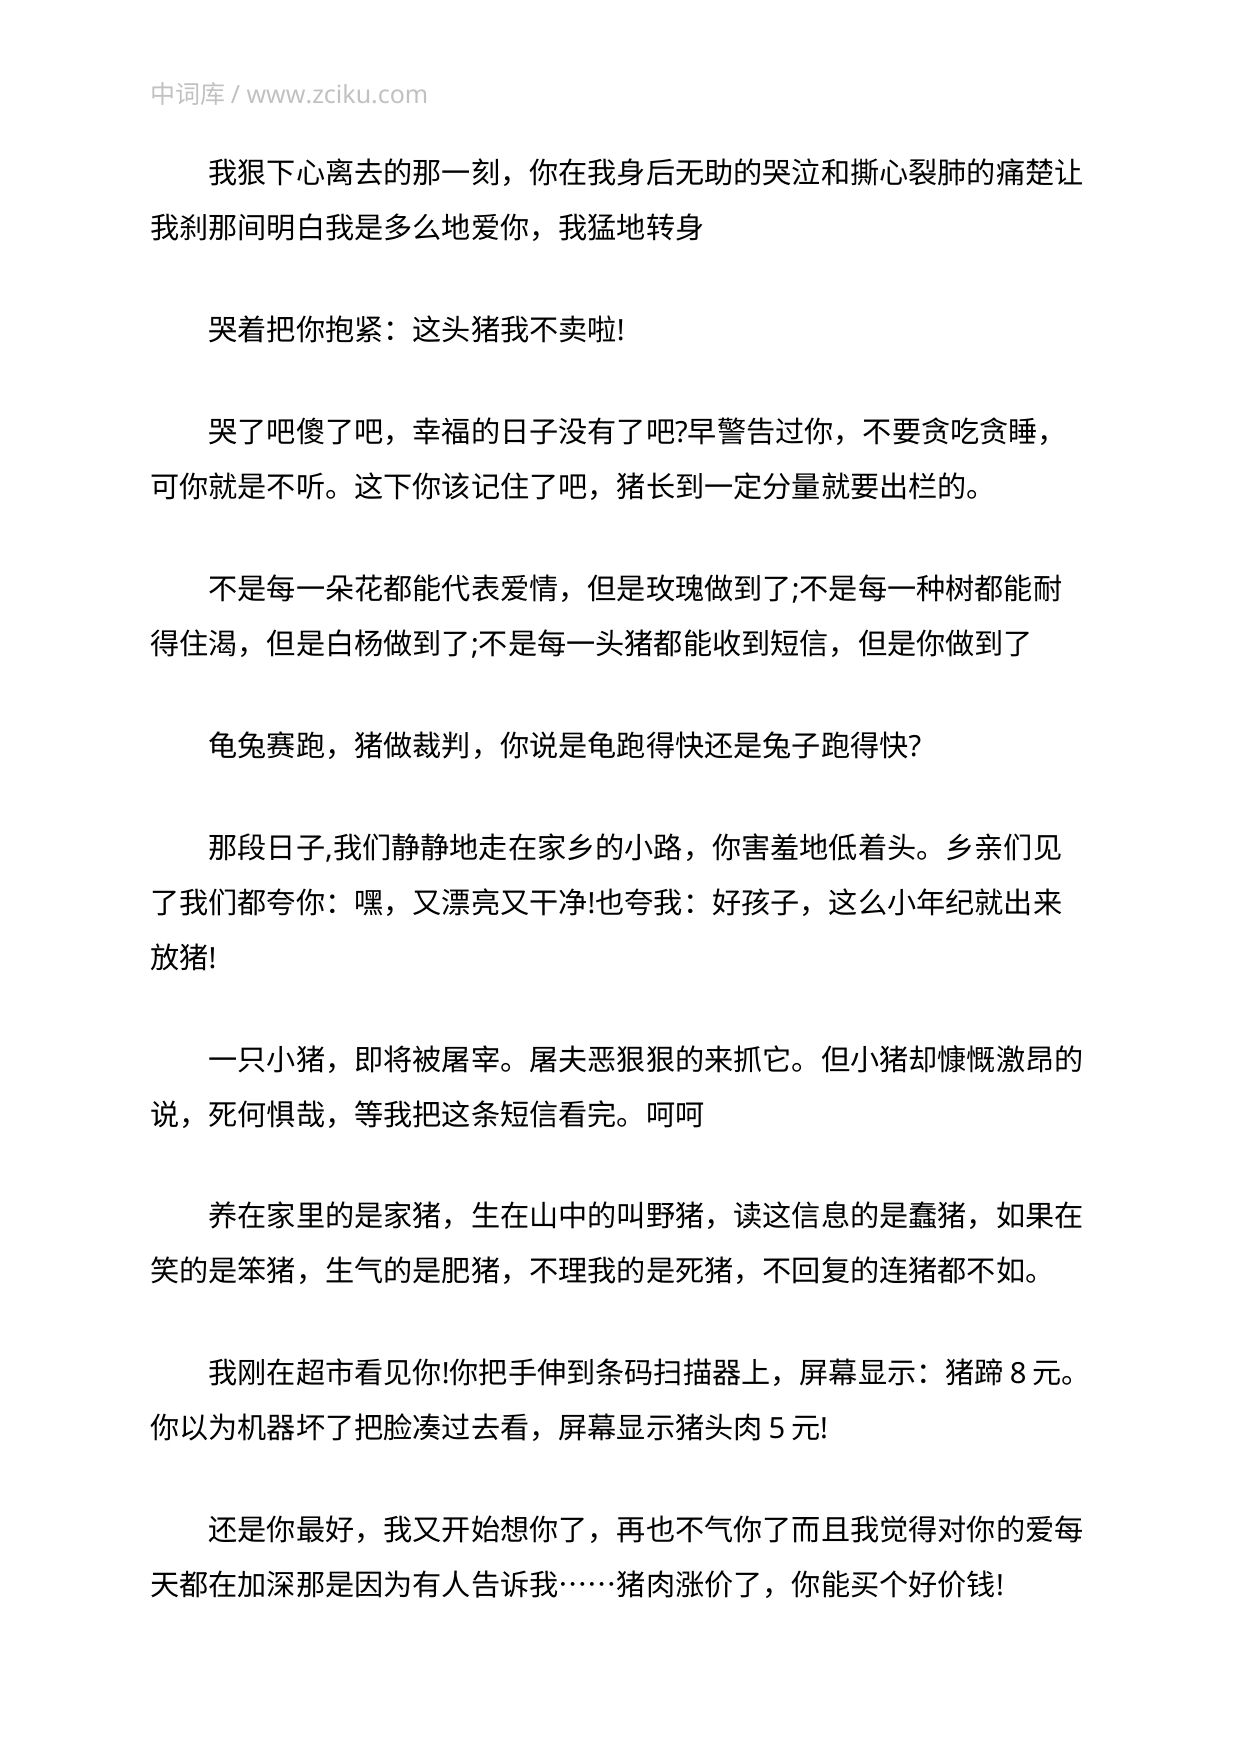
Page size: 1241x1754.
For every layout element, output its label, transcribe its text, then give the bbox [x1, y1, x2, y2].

text 哭着把你抱紧：这头猪我不卖啦! [150, 307, 1090, 349]
text 一只小猪，即将被屠宰。屠夫恶狠狠的来抓它。但小猪却慷慨激昂的说，死何惧哉，等我把这条短信看完。呵呵 [150, 1036, 1090, 1133]
text 哭了吧傻了吧，幸福的日子没有了吧?早警告过你，不要贪吃贪睡，可你就是不听。这下你该记住了吧，猪长到一定分量就要出栏的。 [150, 409, 1090, 506]
text 龟兔赛跑，猪做裁判，你说是龟跑得快还是兔子跑得快? [150, 722, 1090, 765]
text 还是你最好，我又开始想你了，再也不气你了而且我觉得对你的爱每天都在加深那是因为有人告诉我……猪肉涨价了，你能买个好价钱! [150, 1507, 1090, 1604]
text 我刚在超市看见你!你把手伸到条码扫描器上，屏幕显示：猪蹄8元。你以为机器坏了把脸凑过去看，屏幕显示猪头肉5元! [150, 1350, 1090, 1447]
text 不是每一朵花都能代表爱情，但是玫瑰做到了;不是每一种树都能耐得住渴，但是白杨做到了;不是每一头猪都能收到短信，但是你做到了 [150, 565, 1090, 663]
text 那段日子,我们静静地走在家乡的小路，你害羞地低着头。乡亲们见了我们都夸你：嘿，又漂亮又干净!也夸我：好孩子，这么小年纪就出来放猪! [150, 824, 1090, 977]
text 养在家里的是家猪，生在山中的叫野猪，读这信息的是蠢猪，如果在笑的是笨猪，生气的是肥猪，不理我的是死猪，不回复的连猪都不如。 [150, 1193, 1090, 1290]
text 我狠下心离去的那一刻，你在我身后无助的哭泣和撕心裂肺的痛楚让我刹那间明白我是多么地爱你，我猛地转身 [150, 150, 1090, 247]
